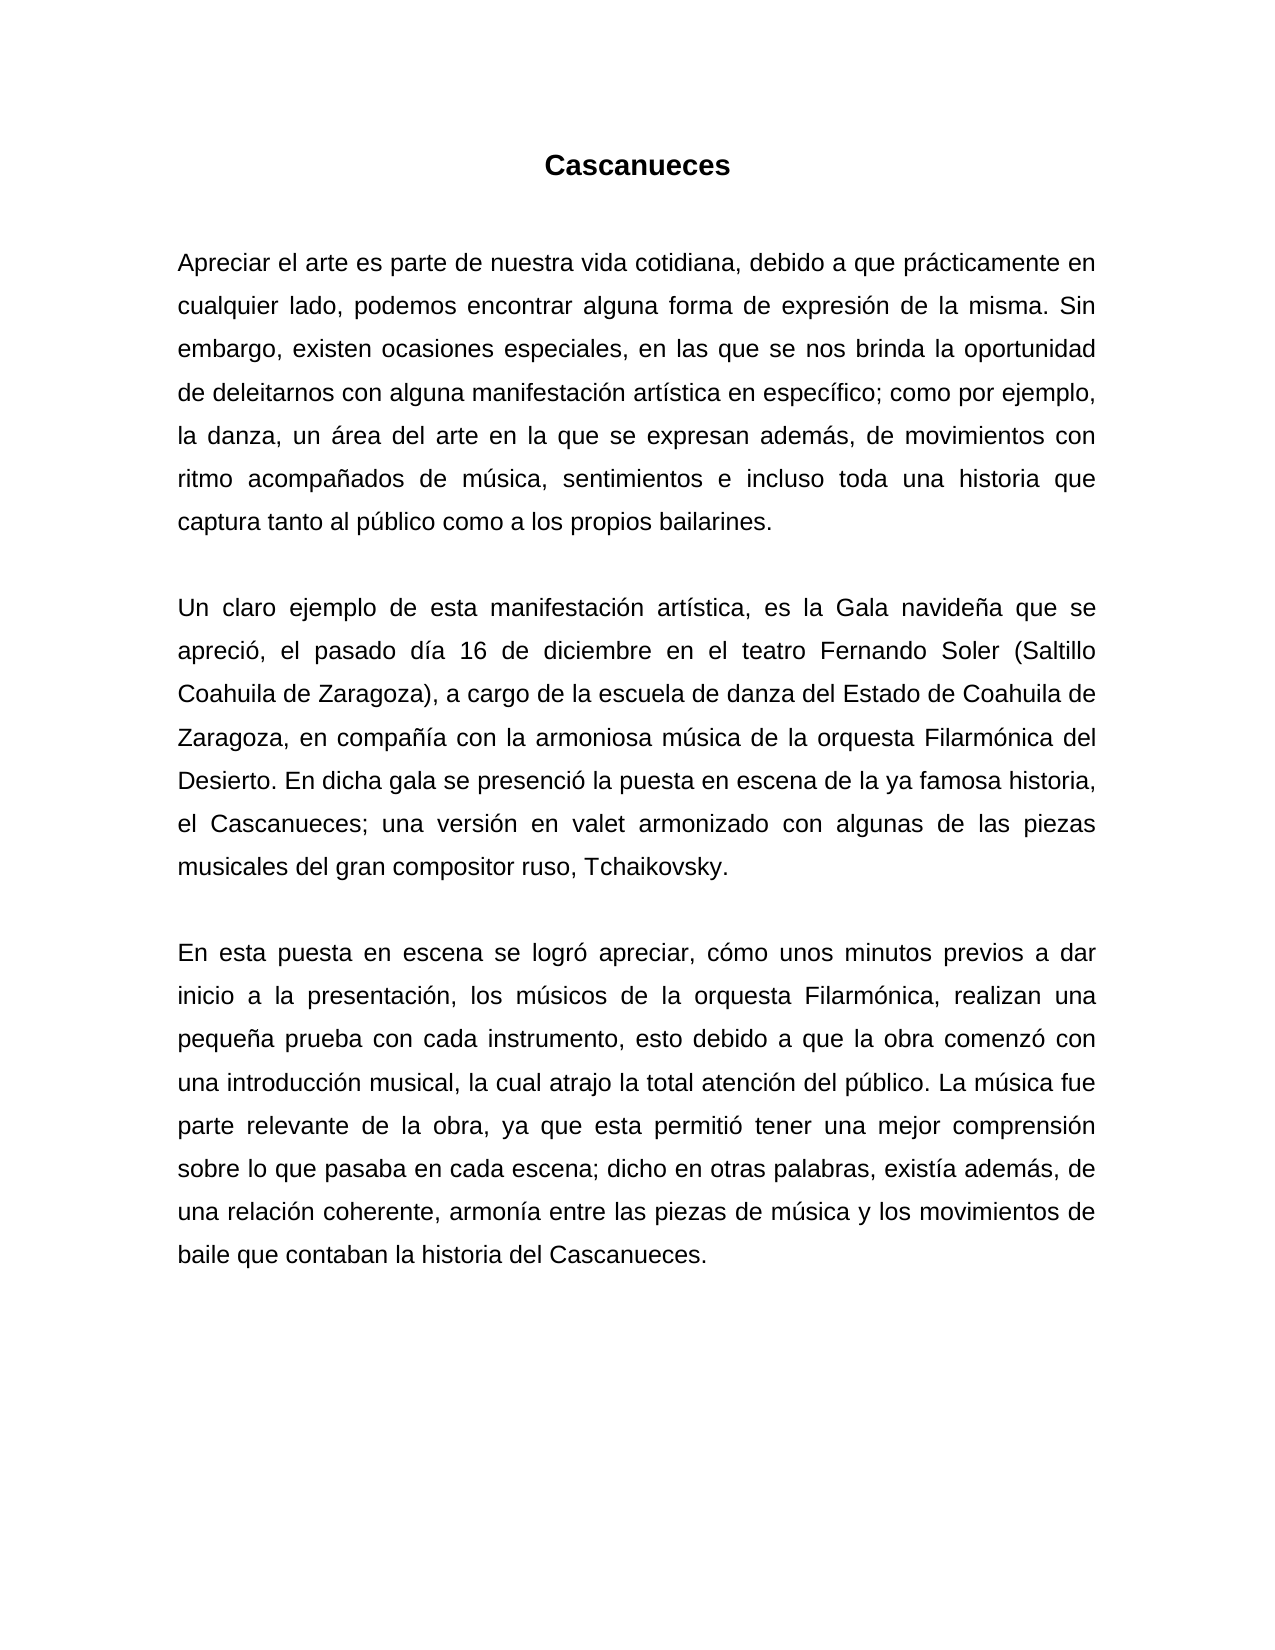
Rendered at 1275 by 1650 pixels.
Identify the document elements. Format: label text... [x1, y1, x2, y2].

text En esta puesta en escena se logró apreciar, cómo unos minutos previos a dar inicio a la presentación, los músicos de la orquesta Filarmónica, realizan una pequeña prueba con cada instrumento, esto debido a que la obra comenzó con una introducción musical, la cual atrajo la total atención del público. La música fue parte relevante de la obra, ya que esta permitió tener una mejor comprensión sobre lo que pasaba en cada escena; dicho en otras palabras, existía además, de una relación coherente, armonía entre las piezas de música y los movimientos de baile que contaban la historia del Cascanueces. [177, 938, 1098, 1269]
text Apreciar el arte es parte de nuestra vida cotidiana, debido a que prácticamente en cualquier lado, podemos encontrar alguna forma de expresión de la misma. Sin embargo, existen ocasiones especiales, en las que se nos brinda la oportunidad de deleitarnos con alguna manifestación artística en específico; como por ejemplo, la danza, un área del arte en la que se expresan además, de movimientos con ritmo acompañados de música, sentimientos e incluso toda una historia que captura tanto al público como a los propios bailarines. [177, 248, 1098, 536]
text Un claro ejemplo de esta manifestación artística, es la Gala navideña que se apreció, el pasado día 16 de diciembre en el teatro Fernando Soler (Saltillo Coahuila de Zaragoza), a cargo de la escuela de danza del Estado de Coahuila de Zaragoza, en compañía con la armoniosa música de la orquesta Filarmónica del Desierto. En dicha gala se presenció la puesta en escena de la ya famosa historia, el Cascanueces; una versión en valet armonizado con algunas de las piezas musicales del gran compositor ruso, Tchaikovsky. [177, 593, 1098, 881]
text Cascanueces [177, 148, 1098, 181]
